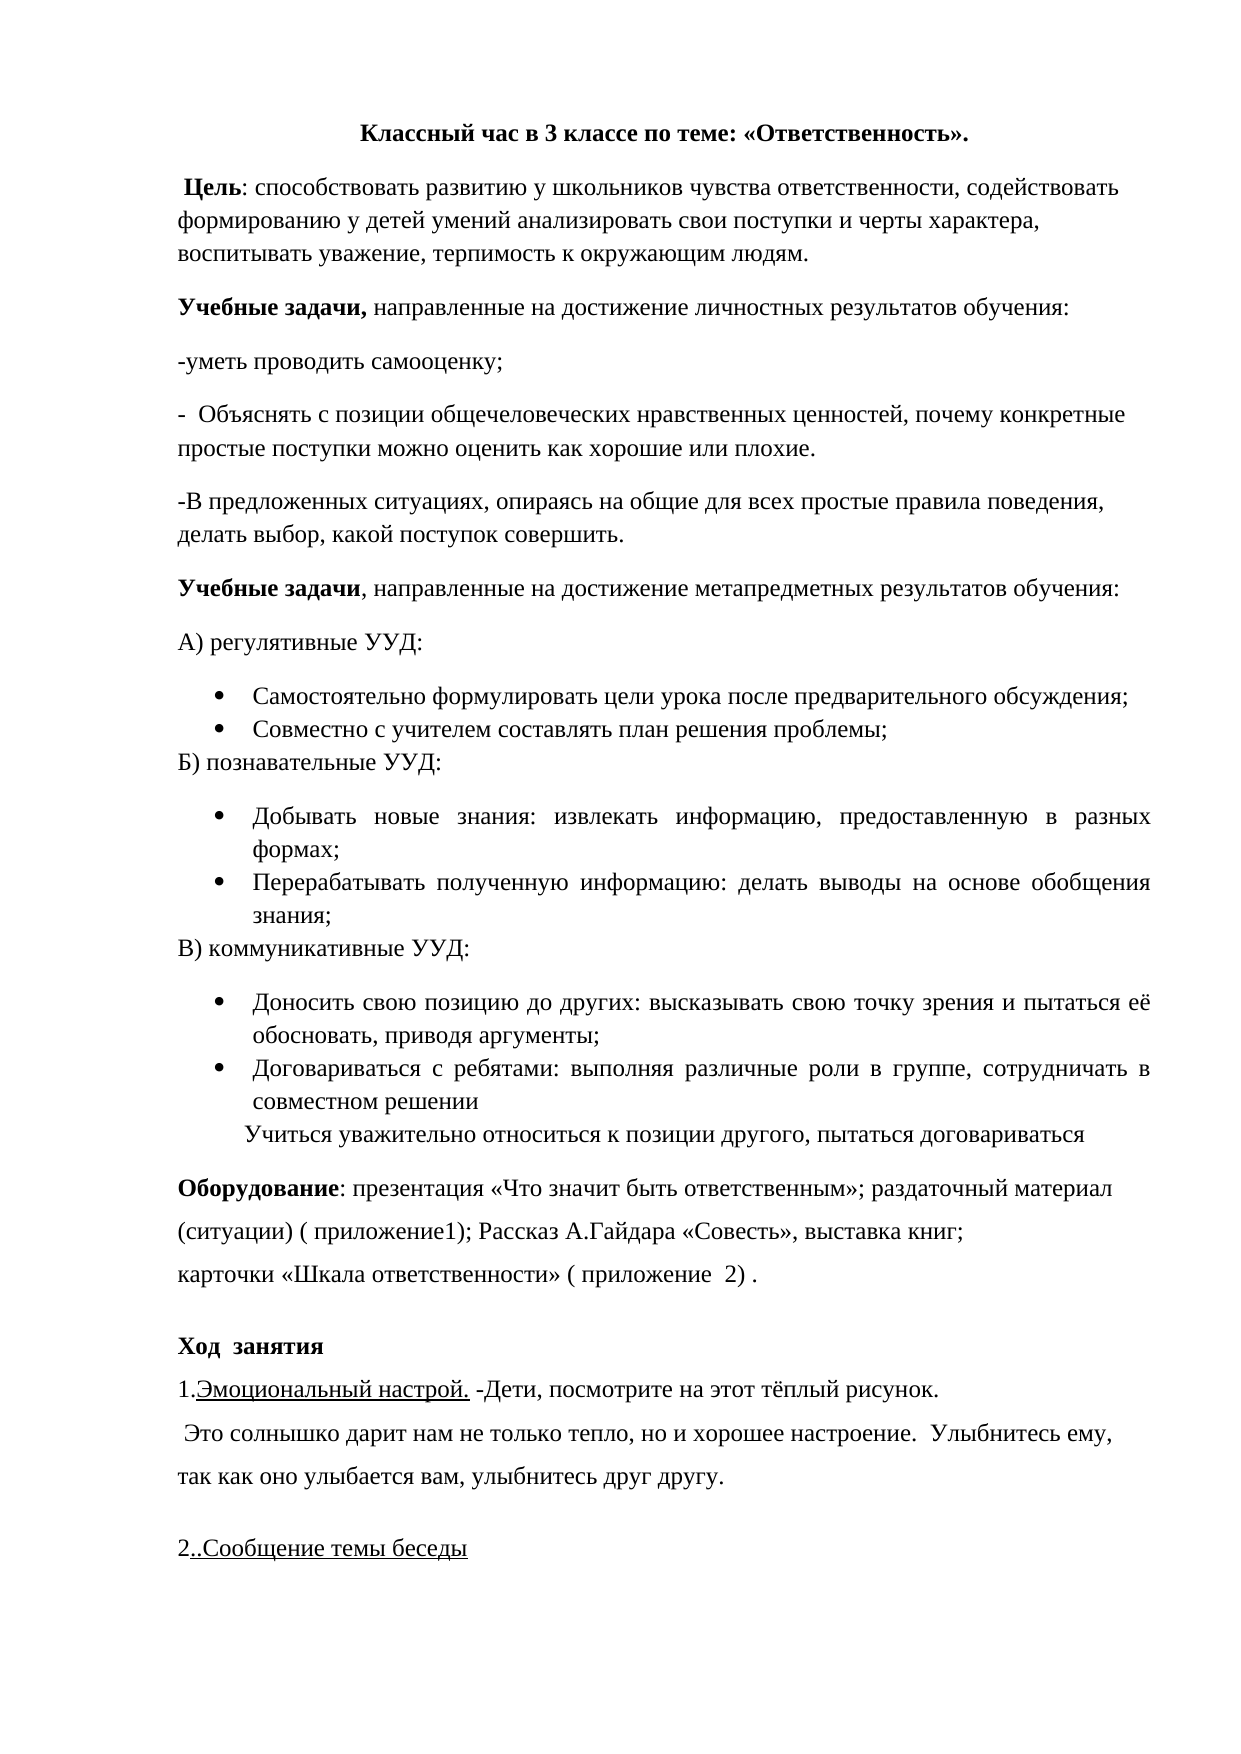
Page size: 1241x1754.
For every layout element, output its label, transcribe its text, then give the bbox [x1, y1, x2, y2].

text Цель: способствовать развитию у школьников чувства ответственности, содействовать формированию у детей умений анализировать свои поступки и черты характера, воспитывать уважение, терпимость к окружающим людям. [177, 172, 1152, 267]
text -уметь проводить самооценку; [177, 346, 1152, 374]
list Совместно с учителем составлять план решения проблемы; [215, 714, 1152, 743]
text В) коммуникативные УУД: [177, 933, 1152, 962]
list Самостоятельно формулировать цели урока после предварительного обсуждения; [215, 681, 1152, 710]
text Учебные задачи, направленные на достижение личностных результатов обучения: [177, 292, 1152, 321]
list Перерабатывать полученную информацию: делать выводы на основе обобщения знания; [215, 867, 1152, 929]
text А) регулятивные УУД: [177, 627, 1152, 656]
text Учебные задачи, направленные на достижение метапредметных результатов обучения: [177, 573, 1152, 602]
list Добывать новые знания: извлекать информацию, предоставленную в разных формах; [215, 801, 1152, 863]
text Ход занятия 1.Эмоциональный настрой. -Дети, посмотрите на этот тёплый рисунок. Это солнышко дарит нам не только тепло, но и хорошее настроение. Улыбнитесь ему, так как оно улыбается вам, улыбнитесь друг другу. [177, 1331, 1152, 1489]
list Договариваться с ребятами: выполняя различные роли в группе, сотрудничать в совместном решении [215, 1053, 1152, 1115]
text 2..Сообщение темы беседы [177, 1533, 1152, 1562]
text Классный час в 3 классе по теме: «Ответственность». [177, 118, 1152, 147]
text Учиться уважительно относиться к позиции другого, пытаться договариваться [177, 1119, 1152, 1148]
text - Объяснять с позиции общечеловеческих нравственных ценностей, почему конкретные простые поступки можно оценить как хорошие или плохие. [177, 399, 1152, 461]
list Доносить свою позицию до других: высказывать свою точку зрения и пытаться её обосновать, приводя аргументы; [215, 987, 1152, 1049]
text -В предложенных ситуациях, опираясь на общие для всех простые правила поведения, делать выбор, какой поступок совершить. [177, 486, 1152, 548]
text Оборудование: презентация «Что значит быть ответственным»; раздаточный материал (ситуации) ( приложение1); Рассказ А.Гайдара «Совесть», выставка книг; карточки «Шкала ответственности» ( приложение 2) . [177, 1173, 1152, 1288]
text Б) познавательные УУД: [177, 747, 1152, 776]
